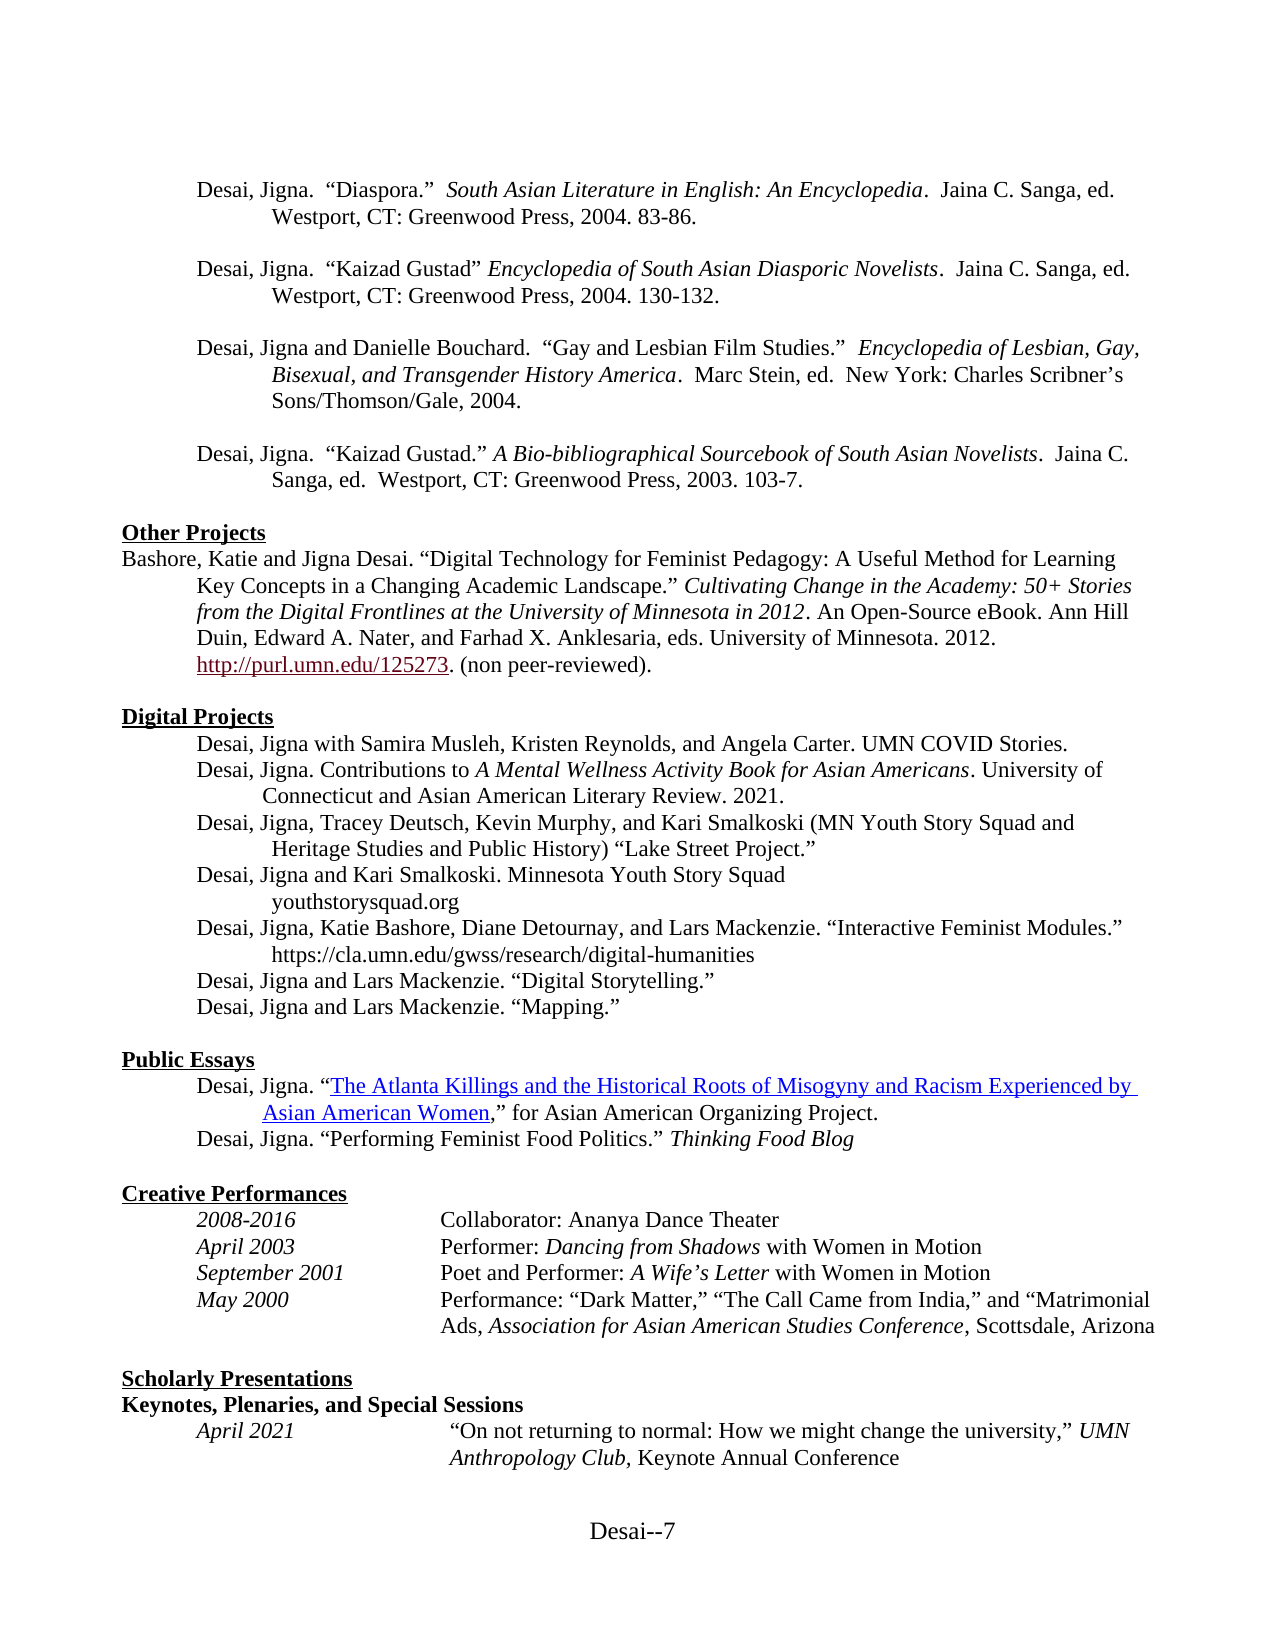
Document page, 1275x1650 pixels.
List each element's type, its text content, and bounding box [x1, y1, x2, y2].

text Desai, Jigna. “The Atlanta Killings and the Historical Roots of Misogyny and Racism Experienced by Asian American Women,” for Asian American Organizing Project. [196, 1072, 1143, 1125]
text May 2000 Performance: “Dark Matter,” “The Call Came from India,” and “Matrimonial Ads, Association for Asian American Studies Conference, Scottsdale, Arizona [196, 1286, 1162, 1338]
subtitle Creative Performances [121, 1180, 1143, 1207]
subtitle Digital Projects [121, 703, 1143, 730]
subtitle Other Projects [121, 519, 1143, 545]
text youthstorysquad.org [271, 888, 1143, 914]
text April 2003 Performer: Dancing from Shadows with Women in Motion [196, 1233, 1181, 1259]
text Desai, Jigna. “Kaizad Gustad.” A Bio-bibliographical Sourcebook of South Asian Novelists. Jaina C. Sanga, ed. Westport, CT: Greenwood Press, 2003. 103-7. [196, 440, 1143, 493]
text Desai, Jigna and Kari Smalkoski. Minnesota Youth Story Squad [196, 862, 1143, 888]
text Desai, Jigna. Contributions to A Mental Wellness Activity Book for Asian Americans. University of Connecticut and Asian American Literary Review. 2021. [196, 756, 1143, 809]
subtitle Scholarly Presentations [121, 1365, 1143, 1391]
text Desai, Jigna. “Diaspora.” South Asian Literature in English: An Encyclopedia. Jaina C. Sanga, ed. Westport, CT: Greenwood Press, 2004. 83-86. [196, 176, 1143, 229]
text 2008-2016 Collaborator: Ananya Dance Theater [196, 1207, 1181, 1233]
text Desai, Jigna. “Kaizad Gustad” Encyclopedia of South Asian Diasporic Novelists. Jaina C. Sanga, ed. Westport, CT: Greenwood Press, 2004. 130-132. [196, 255, 1143, 308]
text April 2021 “On not returning to normal: How we might change the university,” UMN Anthropology Club, Keynote Annual Conference [196, 1417, 1181, 1470]
text Desai, Jigna, Katie Bashore, Diane Detournay, and Lars Mackenzie. “Interactive Feminist Modules.” https://cla.umn.edu/gwss/research/digital-humanities [196, 914, 1143, 967]
text Desai, Jigna. “Performing Feminist Food Politics.” Thinking Food Blog [196, 1125, 1143, 1151]
text Bashore, Katie and Jigna Desai. “Digital Technology for Feminist Pedagogy: A Useful Method for Learning Key Concepts in a Changing Academic Landscape.” Cultivating Change in the Academy: 50+ Stories from the Digital Frontlines at the University of Minnesota in 2012. An Open-Source eBook. Ann Hill Duin, Edward A. Nater, and Farhad X. Anklesaria, eds. University of Minnesota. 2012. http://purl.umn.edu/125273. (non peer-reviewed). [121, 545, 1143, 677]
subtitle Keynotes, Plenaries, and Special Sessions [121, 1391, 1143, 1417]
text Desai, Jigna and Lars Mackenzie. “Digital Storytelling.” [196, 967, 1143, 993]
subtitle Public Essays [121, 1046, 1143, 1072]
text Desai, Jigna with Samira Musleh, Kristen Reynolds, and Angela Carter. UMN COVID Stories. [121, 730, 1143, 756]
text September 2001 Poet and Performer: A Wife’s Letter with Women in Motion [196, 1259, 1181, 1286]
text Desai, Jigna and Lars Mackenzie. “Mapping.” [196, 993, 1143, 1020]
text Desai, Jigna, Tracey Deutsch, Kevin Murphy, and Kari Smalkoski (MN Youth Story Squad and Heritage Studies and Public History) “Lake Street Project.” [196, 809, 1143, 862]
text Desai, Jigna and Danielle Bouchard. “Gay and Lesbian Film Studies.” Encyclopedia of Lesbian, Gay, Bisexual, and Transgender History America. Marc Stein, ed. New York: Charles Scribner’s Sons/Thomson/Gale, 2004. [196, 334, 1143, 413]
